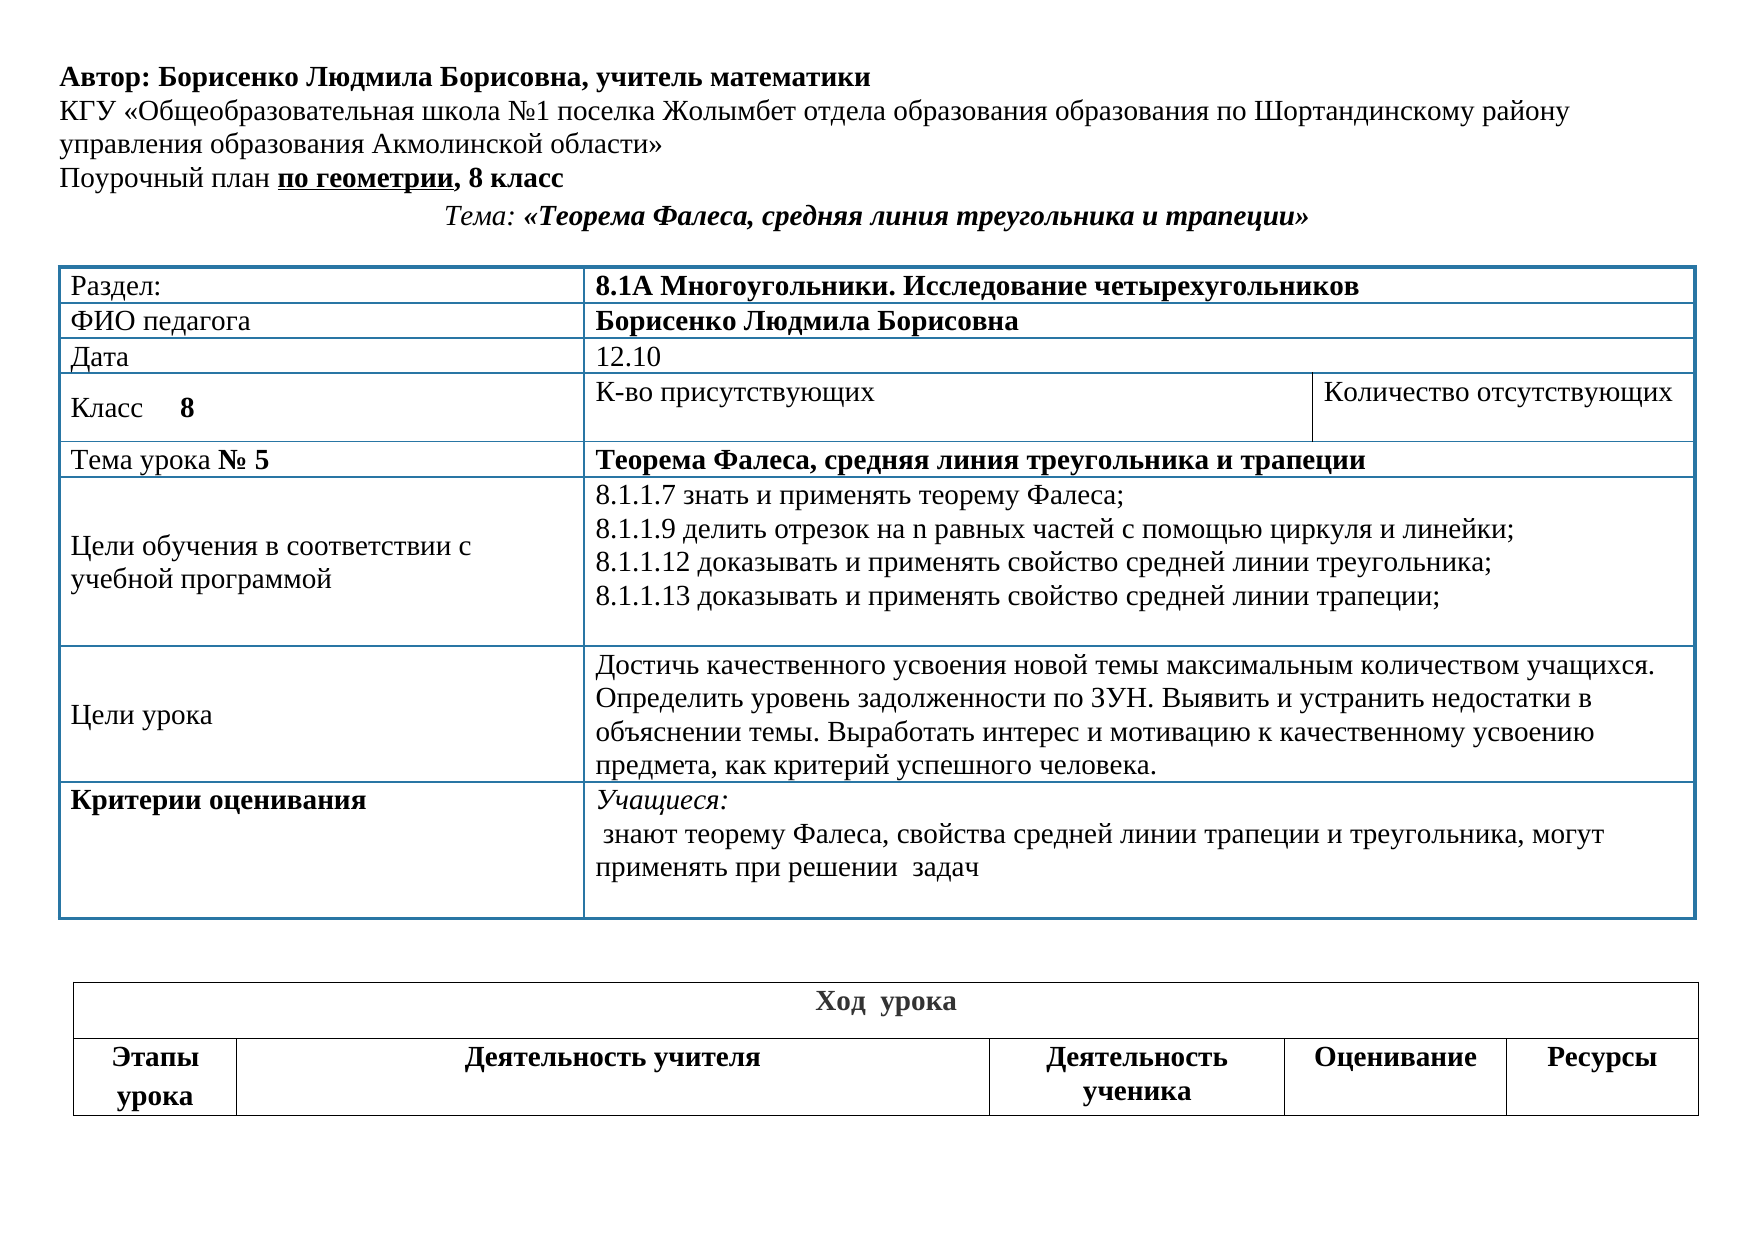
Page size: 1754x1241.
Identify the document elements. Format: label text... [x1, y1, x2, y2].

table_header Раздел: [61, 269, 583, 302]
table_cell Цели обучения в соответствии с учебной программой [61, 478, 583, 645]
table_cell Класс 8 [61, 374, 583, 441]
table_header Ход урока [74, 983, 1698, 1038]
table_cell Деятельность ученика [990, 1039, 1284, 1115]
table_cell Этапы урока [74, 1039, 236, 1115]
table_cell 12.10 [585, 339, 1693, 372]
table_cell Цели урока [61, 647, 583, 781]
table_cell Оценивание [1285, 1039, 1506, 1115]
table_cell Дата [61, 339, 583, 372]
table_cell Учащиеся: знают теорему Фалеса, свойства средней линии трапеции и треугольника, могут применять при решении задач [585, 783, 1693, 917]
table_cell Ресурсы [1507, 1039, 1698, 1115]
table_cell Деятельность учителя [237, 1039, 989, 1115]
table_cell Достичь качественного усвоения новой темы максимальным количеством учащихся. Определить уровень задолженности по ЗУН. Выявить и устранить недостатки в объяснении темы. Выработать интерес и мотивацию к качественному усвоению предмета, как критерий успешного человека. [585, 647, 1693, 781]
table_cell Количество отсутствующих [1313, 374, 1693, 441]
table_cell ФИО педагога [61, 304, 583, 337]
text Автор: Борисенко Людмила Борисовна, учитель математики [59, 59, 1695, 93]
text Поурочный план по геометрии, 8 класс [59, 160, 1695, 193]
table_cell Критерии оценивания [61, 783, 583, 917]
text Тема: «Теорема Фалеса, средняя линия треугольника и трапеции» [59, 198, 1695, 232]
text КГУ «Общеобразовательная школа №1 поселка Жолымбет отдела образования образования по Шортандинскому району управления образования Акмолинской области» [59, 93, 1695, 160]
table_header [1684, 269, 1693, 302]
table_cell К-во присутствующих [585, 374, 1312, 441]
table_cell Тема урока № 5 [61, 442, 583, 476]
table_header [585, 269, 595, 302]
table_cell 8.1.1.7 знать и применять теорему Фалеса; 8.1.1.9 делить отрезок на n равных частей с помощью циркуля и линейки; 8.1.1.12 доказывать и применять свойство средней линии треугольника; 8.1.1.13 доказывать и применять свойство средней линии трапеции; [585, 478, 1693, 645]
table_cell Борисенко Людмила Борисовна [585, 304, 1693, 337]
table_cell Теорема Фалеса, средняя линия треугольника и трапеции [585, 442, 1693, 476]
